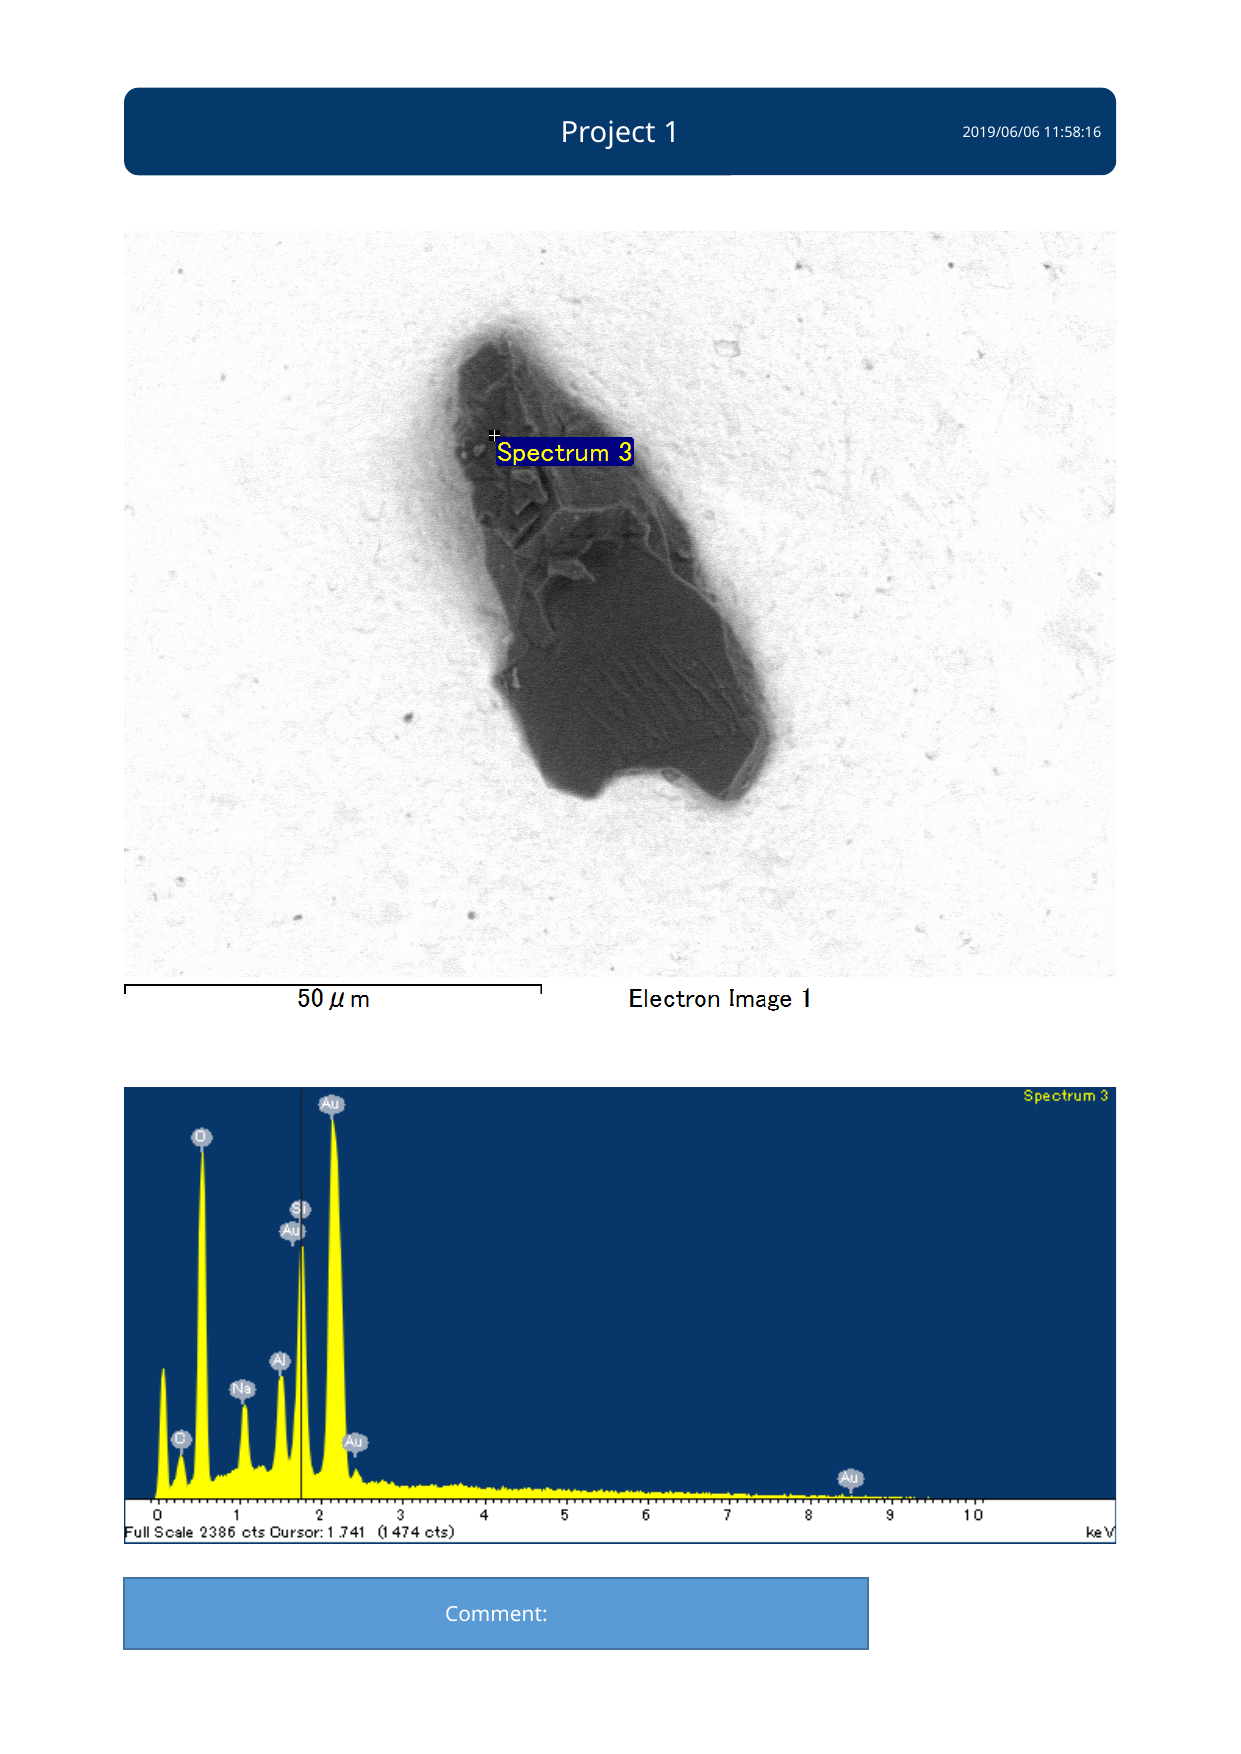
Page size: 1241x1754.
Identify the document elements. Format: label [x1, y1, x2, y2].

picture [124, 192, 1117, 1053]
picture [124, 1087, 1117, 1544]
